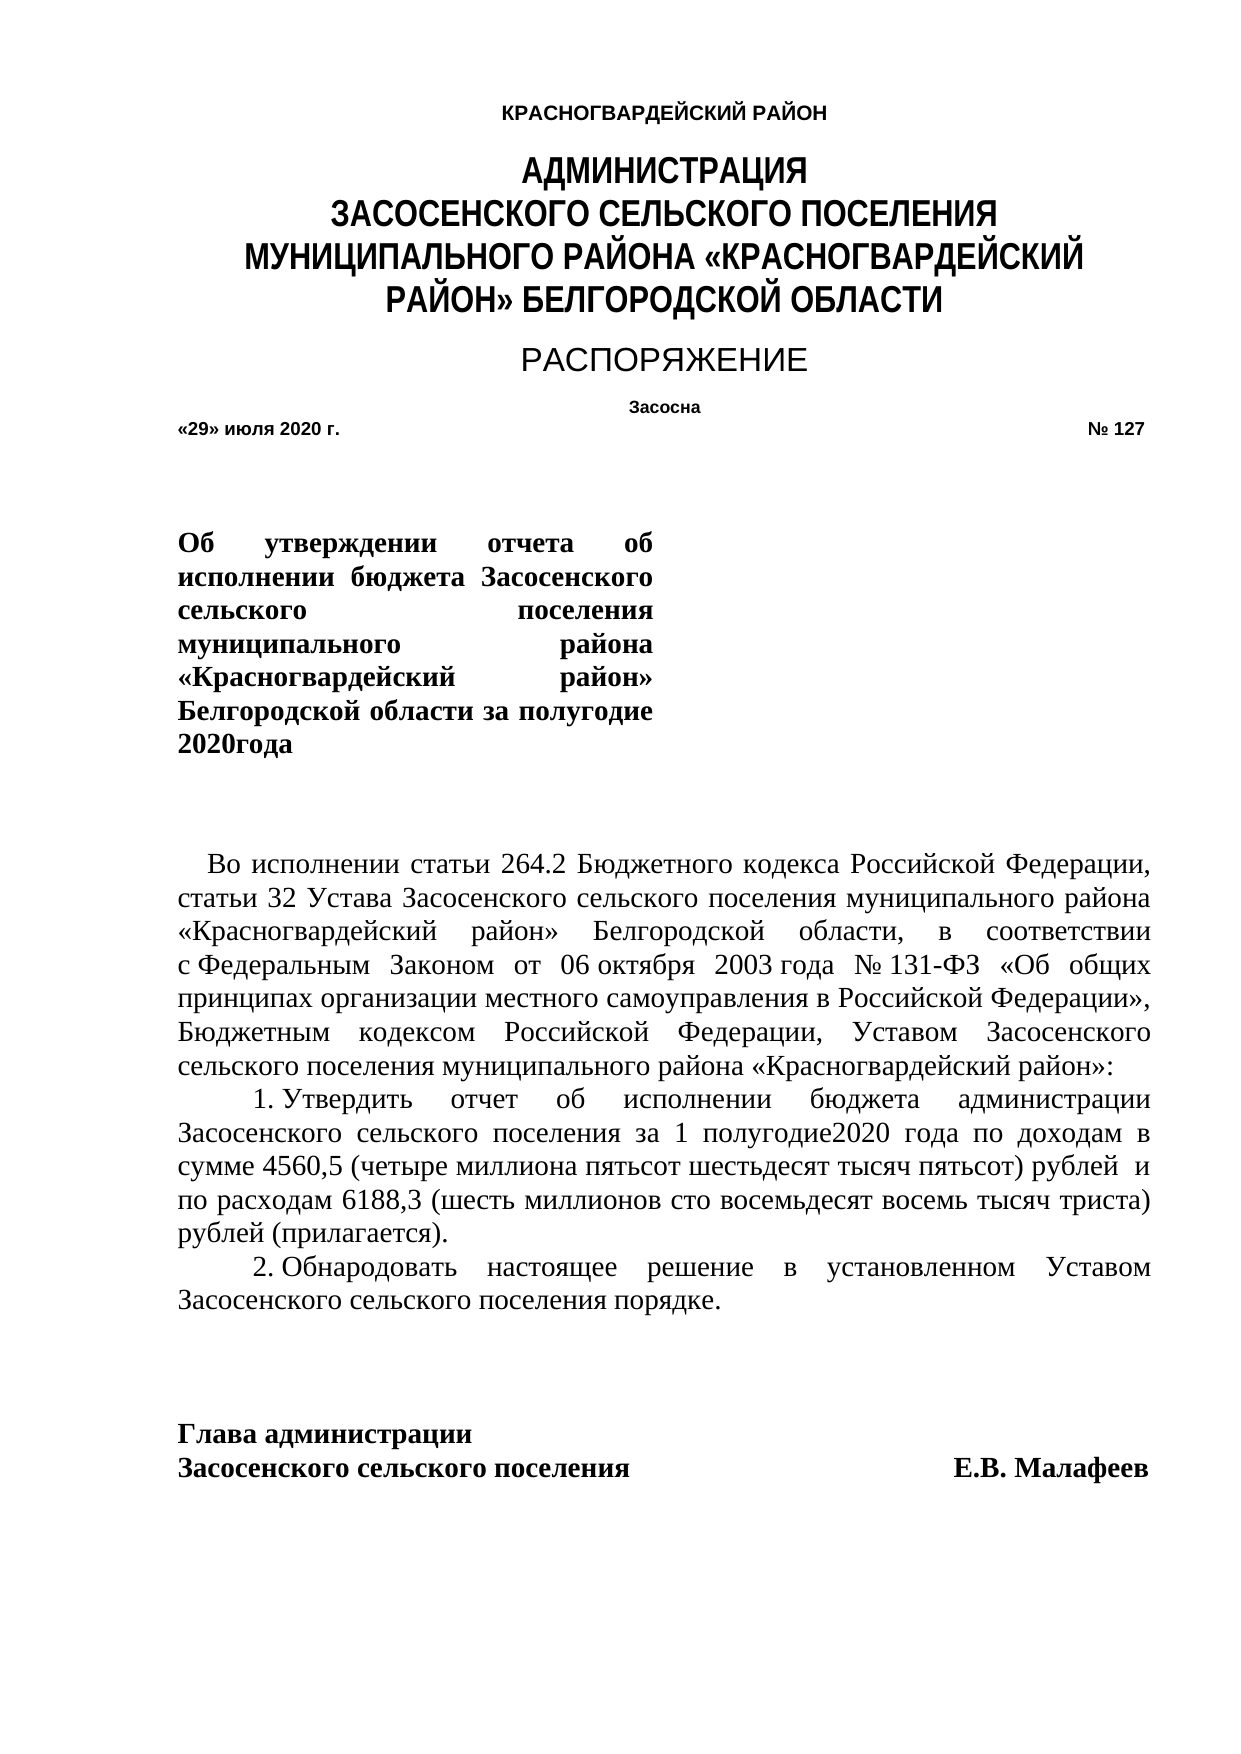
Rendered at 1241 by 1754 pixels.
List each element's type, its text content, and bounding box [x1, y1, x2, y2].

text Засосна [177, 397, 1152, 418]
text КРАСНОГВАРДЕЙСКИЙ РАЙОН [177, 100, 1152, 124]
table_header Об утверждении отчета об исполнении бюджета Засосенского сельского поселения муниципального района «Красногвардейский район» Белгородской области за полугодие 2020года [166, 525, 664, 760]
text МУНИЦИПАЛЬНОГО РАЙОНА «КРАСНОГВАРДЕЙСКИЙ РАЙОН» БЕЛГОРОДСКОЙ ОБЛАСТИ [177, 234, 1152, 320]
text Глава администрации [177, 1417, 1152, 1450]
text Засосенского сельского поселения Е.В. Малафеев [177, 1450, 1152, 1484]
text РАСПОРЯЖЕНИЕ [177, 339, 1152, 378]
text АДМИНИСТРАЦИЯ [177, 148, 1152, 191]
text ЗАСОСЕНСКОГО СЕЛЬСКОГО ПОСЕЛЕНИЯ [177, 191, 1152, 234]
text 2. Обнародовать настоящее решение в установленном Уставом Засосенского сельского поселения порядке. [177, 1249, 1152, 1316]
text «29» июля . № 127 [177, 418, 1152, 439]
text Во исполнении статьи 264.2 Бюджетного кодекса Российской Федерации, статьи 32 Устава Засосенского сельского поселения муниципального района «Красногвардейский район» Белгородской области, в соответствии с Федеральным Законом от 06 октября 2003 года № 131-ФЗ «Об общих принципах организации местного самоуправления в Российской Федерации», Бюджетным кодексом Российской Федерации, Уставом Засосенского сельского поселения муниципального района «Красногвардейский район»: [177, 846, 1152, 1081]
text 1. Утвердить отчет об исполнении бюджета администрации Засосенского сельского поселения за 1 полугодие2020 года по доходам в сумме 4560,5 (четыре миллиона пятьсот шестьдесят тысяч пятьсот) рублей и по расходам 6188,3 (шесть миллионов сто восемьдесят восемь тысяч триста) рублей (прилагается). [177, 1081, 1152, 1249]
